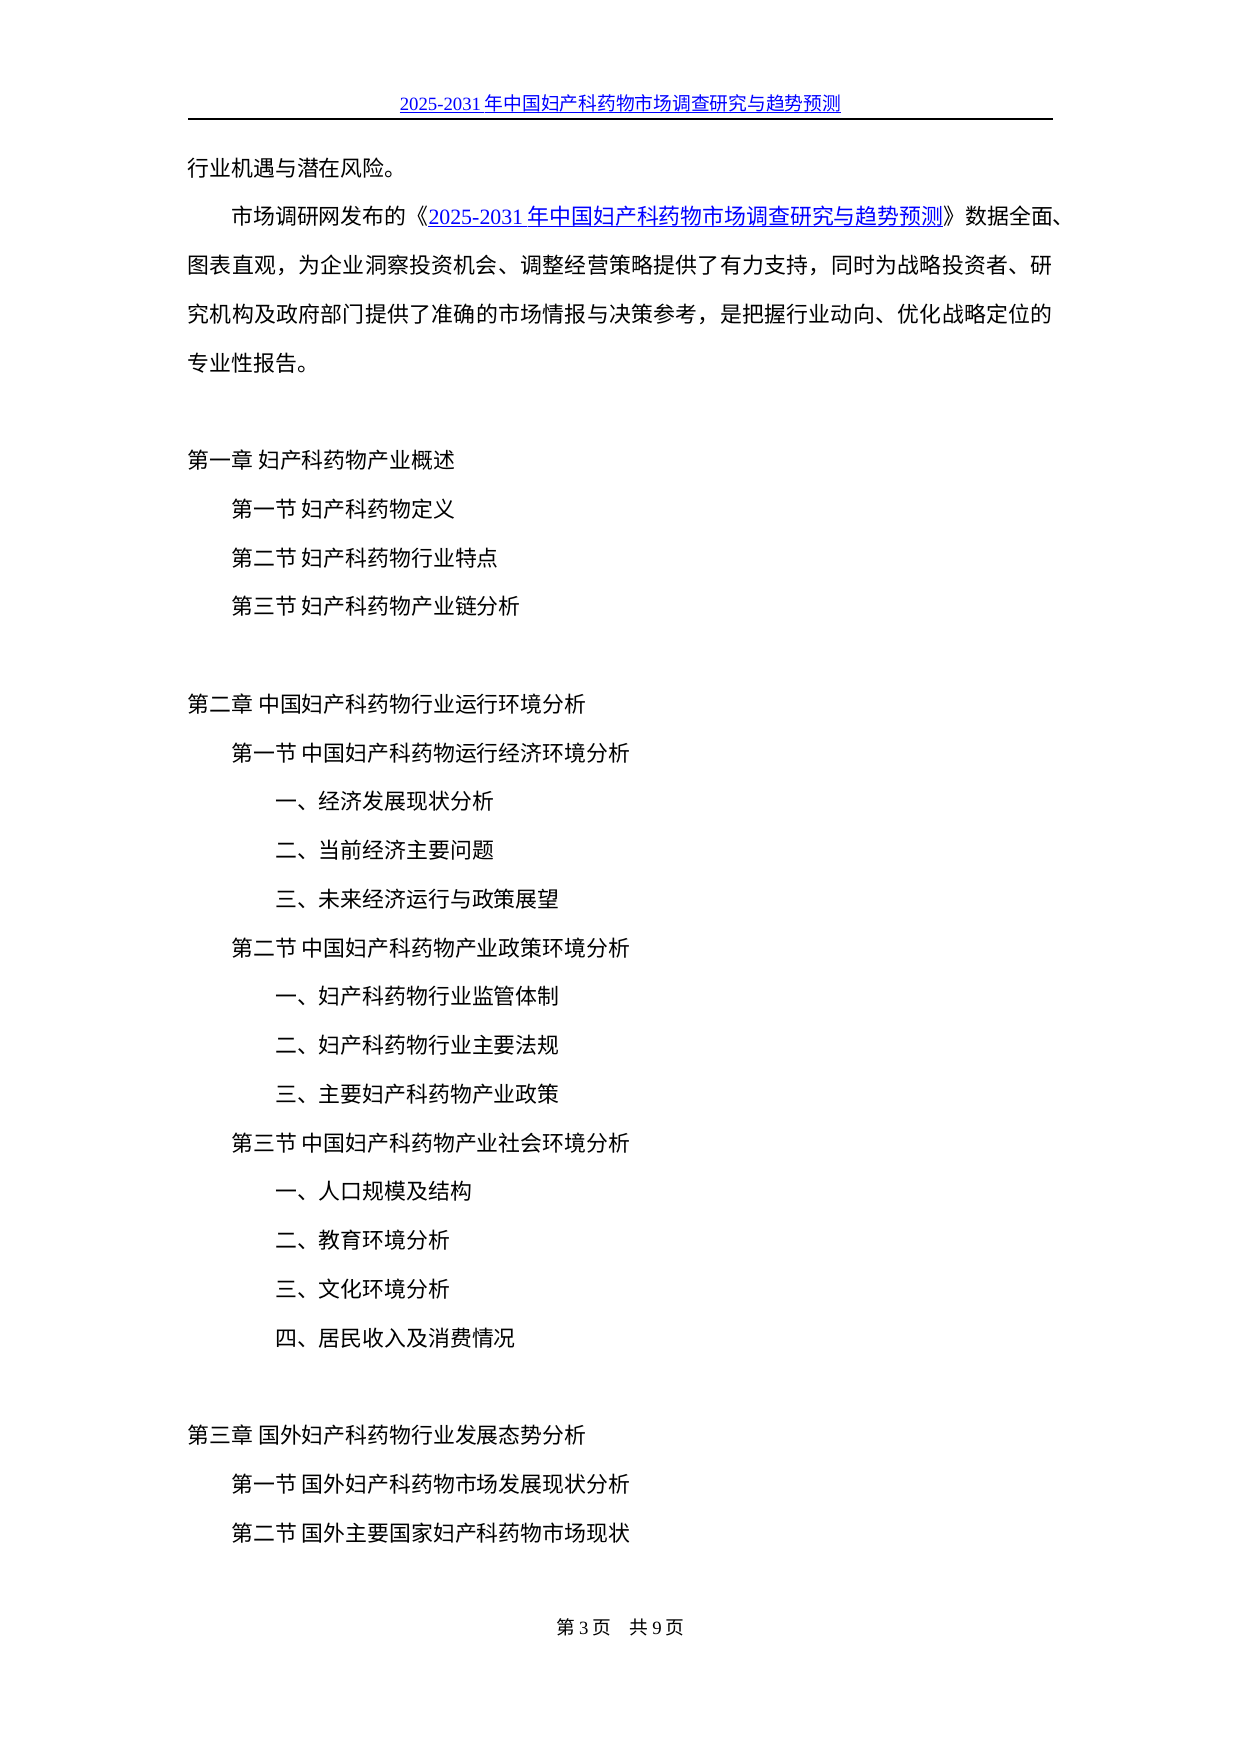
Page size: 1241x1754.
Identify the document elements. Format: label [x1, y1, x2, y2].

text [187, 150, 1053, 1548]
